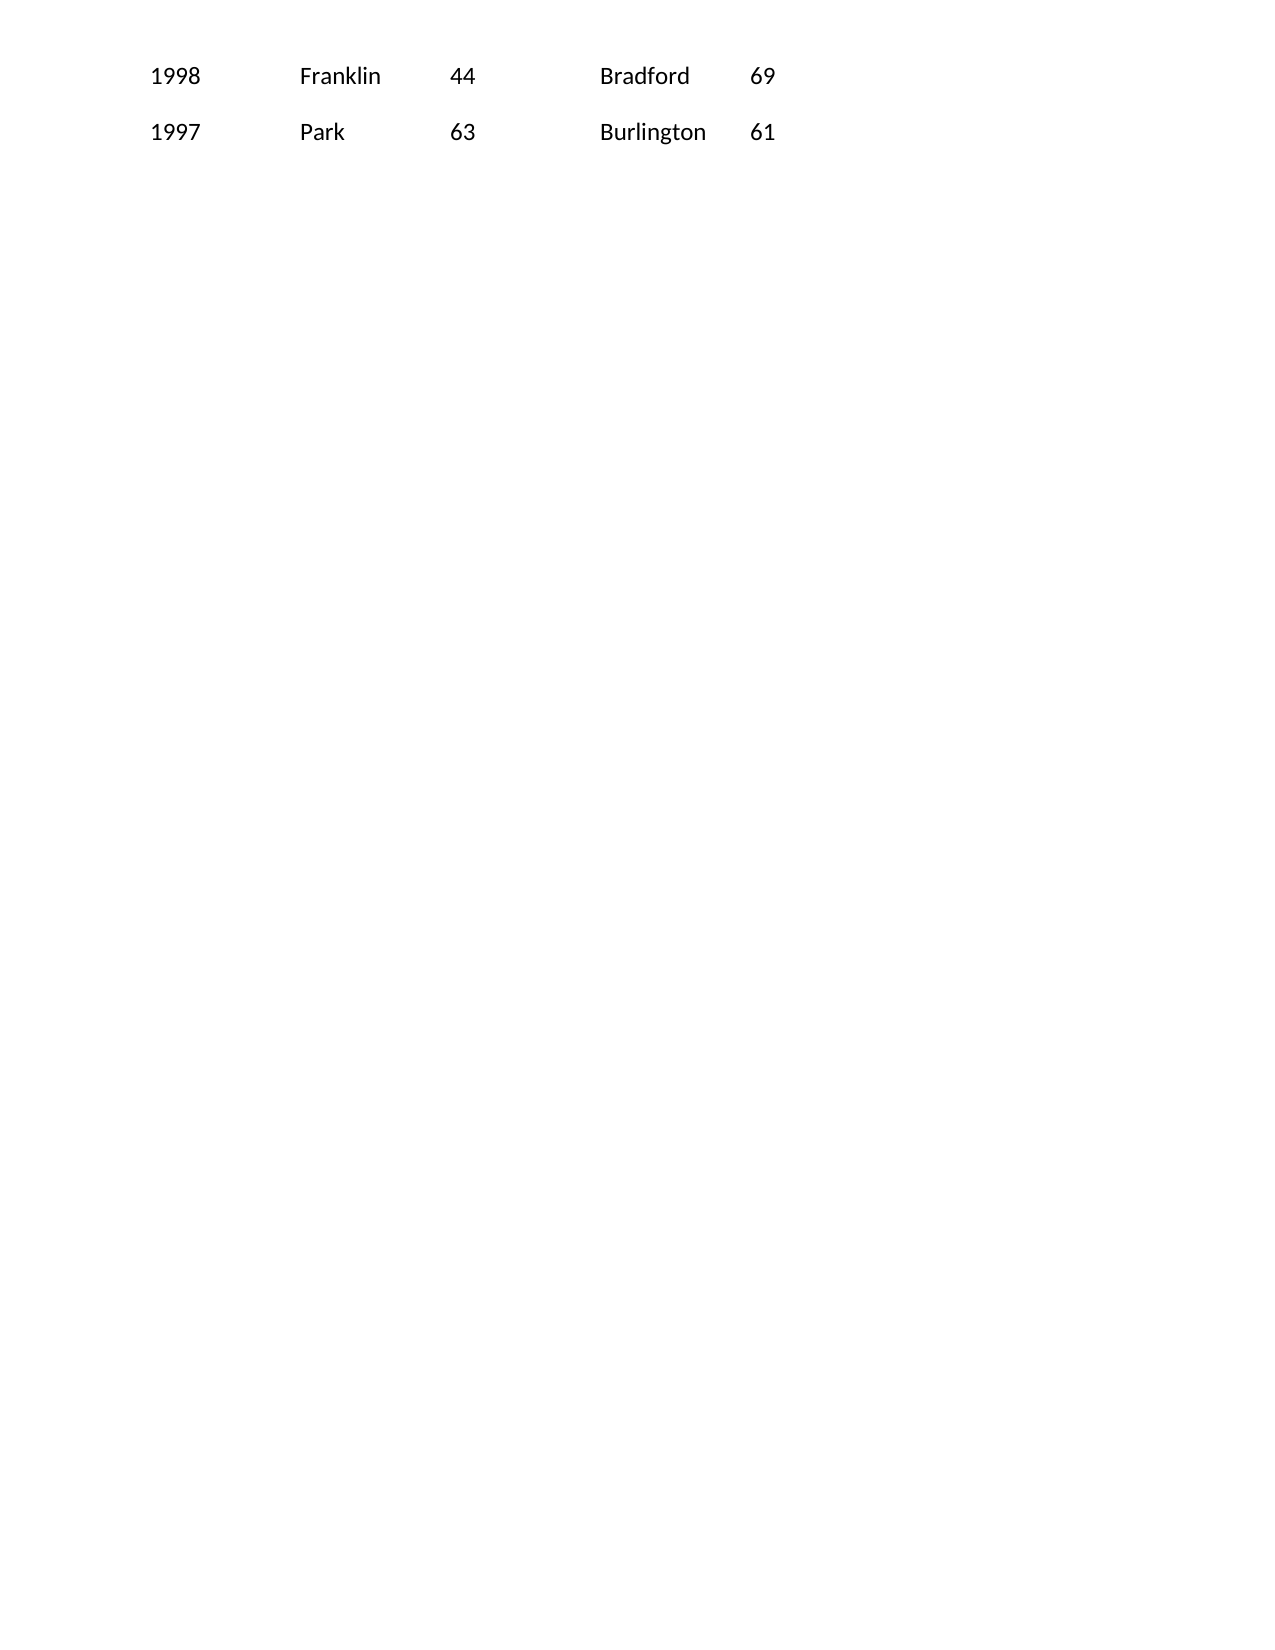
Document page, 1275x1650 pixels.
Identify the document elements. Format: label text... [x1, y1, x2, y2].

text 1998 Franklin 44 Bradford 69 [150, 60, 1125, 91]
text 1997 Park 63 Burlington 61 [150, 116, 1125, 147]
